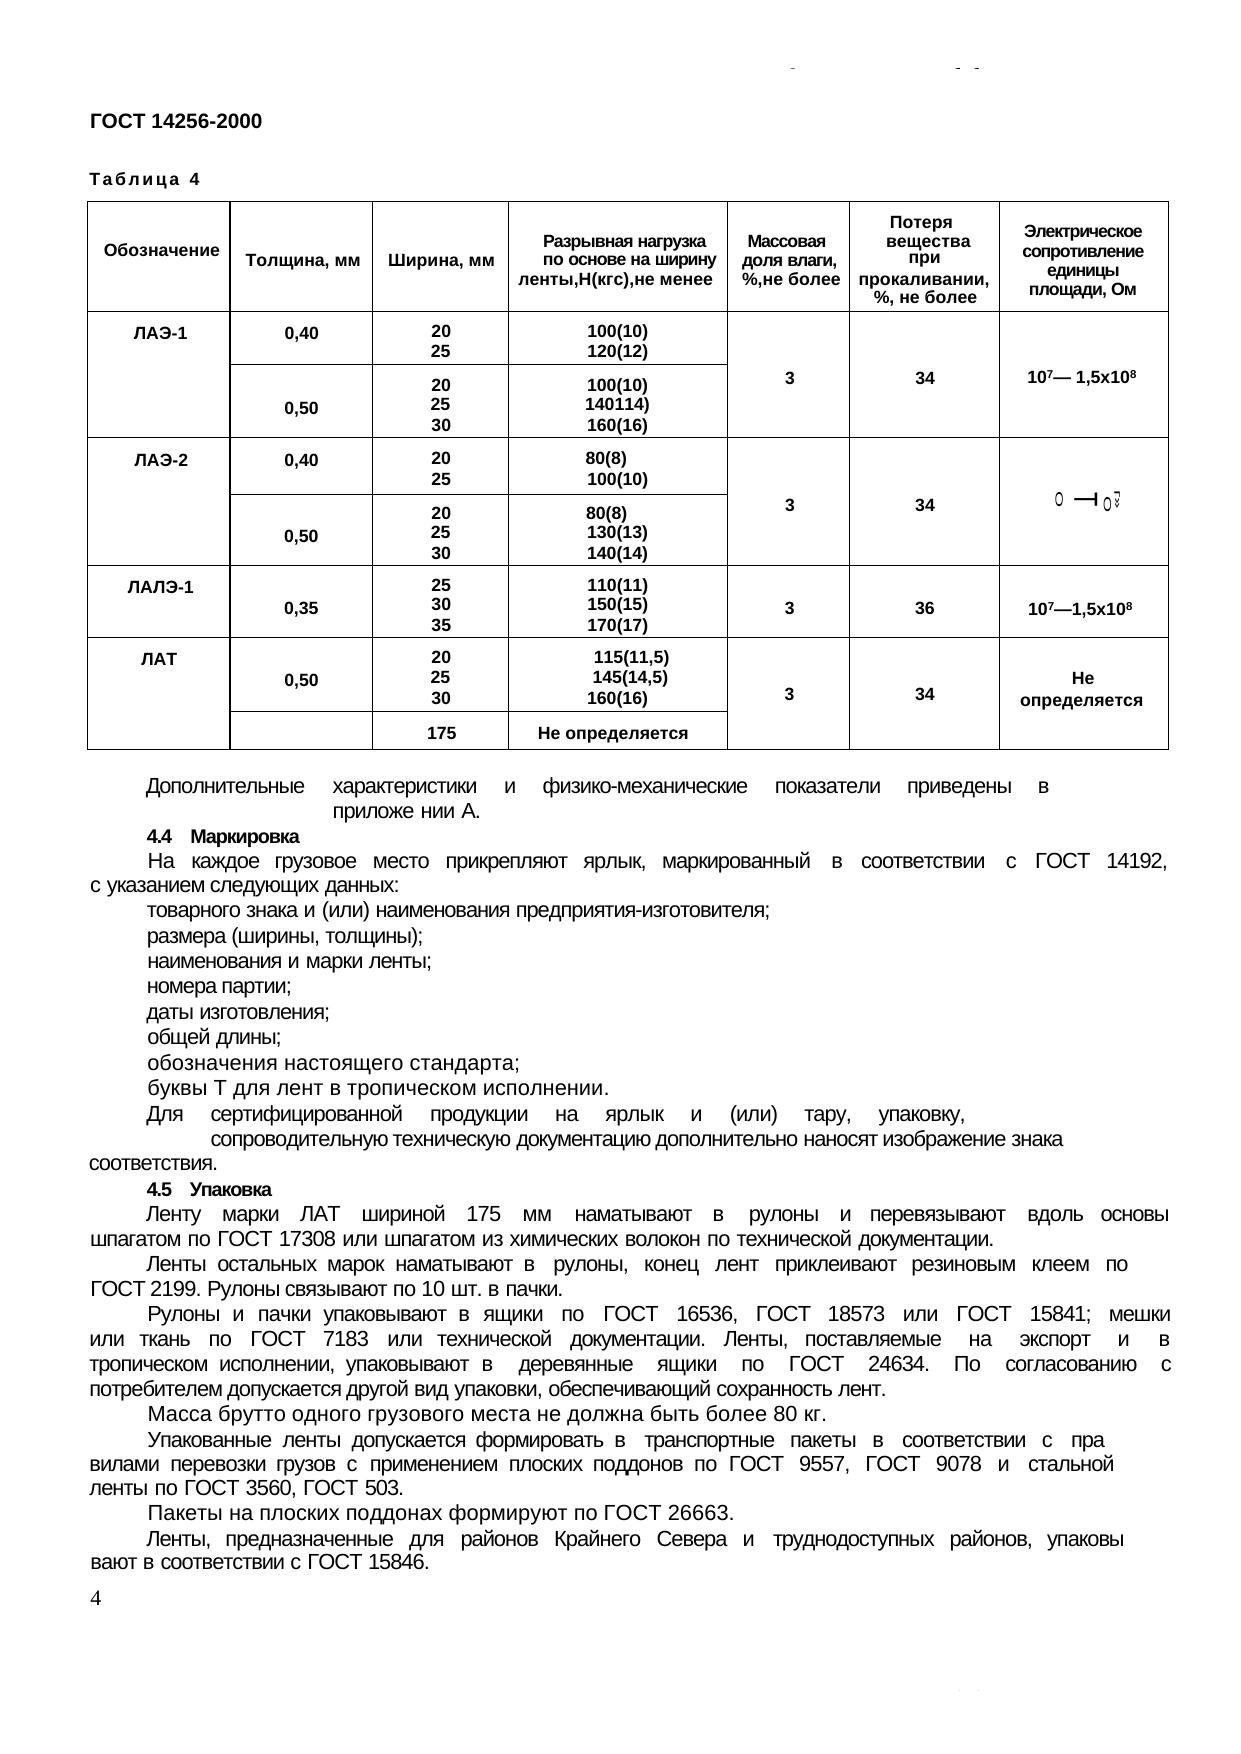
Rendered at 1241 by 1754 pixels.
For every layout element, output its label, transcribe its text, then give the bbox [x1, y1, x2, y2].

table_cell 20 [373, 438, 508, 468]
table_cell 20 [373, 638, 508, 667]
table_header Разрывная нагрузка по основе на ширину [509, 202, 727, 270]
table_header Толщина, мм [231, 202, 372, 311]
table_cell ленты,Н(кгс),не менее [509, 270, 727, 311]
table_cell ЛАЭ-2 [88, 438, 229, 565]
table_cell [1000, 638, 1168, 667]
table_header Ширина, мм [373, 202, 508, 311]
table_cell Не определяется [509, 712, 727, 749]
table_cell 80(8) [509, 495, 727, 523]
table_cell [231, 712, 372, 749]
table_cell 25 [373, 523, 508, 542]
table_cell 25 [373, 469, 508, 493]
list Маркировка [147, 825, 1184, 848]
table_cell 25 [373, 566, 508, 595]
text Ленты, предназначенные для районов Крайнего Севера и труднодоступных районов, упаковы­ вают в соответствии с ГОСТ 15846. [90, 1528, 1164, 1574]
text обозначения настоящего стандарта; [147, 1049, 1184, 1075]
text Дополнительные характеристики и физико-механические показатели приведены в приложе­ нии А. [90, 774, 1164, 823]
table_cell 100(10) [509, 469, 727, 493]
table_cell 115(11,5) [509, 638, 727, 667]
text наименования и марки ленты; номера партии; [147, 948, 497, 998]
table_cell 30 [373, 542, 508, 565]
table_cell 0,35 [231, 566, 372, 637]
table_cell [1000, 711, 1168, 749]
text даты изготовления; общей длины; [146, 999, 389, 1049]
table_cell 34 [850, 438, 999, 565]
table_cell 145(14,5) [509, 667, 727, 688]
table_cell 100(10) [509, 312, 727, 341]
text Ленты остальных марок наматывают в рулоны, конец лент приклеивают резиновым клеем по ГОСТ 2199. Рулоны связывают по 10 шт. в пачки. [90, 1252, 1164, 1301]
text 4 [90, 1584, 1184, 1610]
text Ленту марки ЛАТ шириной 175 мм наматывают в рулоны и перевязывают вдоль основы шпагатом по ГОСТ 17308 или шпагатом из химических волокон по технической документации. [90, 1201, 1170, 1251]
text На каждое грузовое место прикрепляют ярлык, маркированный в соответствии с ГОСТ 14192, с указанием следующих данных: [90, 849, 1169, 897]
table_cell ЛАТ [88, 638, 229, 749]
table_cell 160(16) [509, 414, 727, 437]
text Упакованные ленты допускается формировать в транспортные пакеты в соответствии с пра­ вилами перевозки грузов с применением плоских поддонов по ГОСТ 9557, ГОСТ 9078 и стальной ленты по ГОСТ 3560, ГОСТ 503. [89, 1428, 1164, 1500]
table_cell 140(14) [509, 542, 727, 565]
table_cell 0,40 [231, 438, 372, 493]
table_cell 100(10) [509, 365, 727, 395]
table_cell 34 [850, 638, 999, 749]
table_cell 30 [373, 414, 508, 437]
table_header Массовая доля влаги, [728, 202, 849, 270]
table_cell 34 [850, 312, 999, 437]
text Масса брутто одного грузового места не должна быть более 80 кг. [147, 1401, 1184, 1426]
text Пакеты на плоских поддонах формируют по ГОСТ 26663. [147, 1500, 1184, 1525]
table_cell 0,50 [231, 365, 372, 437]
table_cell Не [1000, 667, 1168, 688]
text Таблица 4 [89, 168, 1184, 189]
table_cell определяется [1000, 688, 1168, 711]
table_cell 120(12) [509, 341, 727, 364]
table_cell 25 [373, 341, 508, 364]
table_header Обозначение [88, 202, 229, 311]
table_cell 107—1,5х108 [1000, 566, 1168, 637]
table_cell 0,50 [231, 638, 372, 711]
table_cell 170(17) [509, 614, 727, 637]
table_cell 140114) [509, 395, 727, 414]
table_cell 130(13) [509, 523, 727, 542]
table_cell 3 [728, 438, 849, 565]
table_cell г» О Т О [1000, 438, 1168, 565]
table_cell 0,50 [231, 495, 372, 565]
table_cell 30 [373, 688, 508, 711]
text Рулоны и пачки упаковывают в ящики по ГОСТ 16536, ГОСТ 18573 или ГОСТ 15841; мешки или ткань по ГОСТ 7183 или технической документации. Ленты, поставляемые на экспорт и в тропическом исполнении, упаковывают в деревянные ящики по ГОСТ 24634. По согласованию с потребителем допускается другой вид упаковки, обеспечивающий сохранность лент. [89, 1302, 1171, 1401]
table_cell 36 [850, 566, 999, 637]
table_header Потеря вещества при [850, 202, 999, 270]
table_cell 80(8) [509, 438, 727, 468]
table_cell 30 [373, 595, 508, 614]
table_cell 160(16) [509, 688, 727, 711]
table_cell 3 [728, 638, 849, 749]
table_cell 20 [373, 495, 508, 523]
table_cell 20 [373, 312, 508, 341]
table_cell 150(15) [509, 595, 727, 614]
table_cell 107— 1,5x108 [1000, 312, 1168, 437]
table_cell %,не более [728, 270, 849, 311]
text Для сертифицированной продукции на ярлык и (или) тару, упаковку, сопроводительную техническую документацию дополнительно наносят изображение знака соответствия. [89, 1101, 1170, 1176]
table_cell 110(11) [509, 566, 727, 595]
table_cell 25 [373, 667, 508, 688]
list Упаковка [147, 1177, 1184, 1200]
table_header Электрическое сопротивление единицы площади, Ом [1000, 202, 1168, 311]
text товарного знака и (или) наименования предприятия-изготовителя; размера (ширины, толщины); [147, 897, 842, 948]
table_cell 175 [373, 712, 508, 749]
table_cell 0,40 [231, 312, 372, 364]
table_cell 25 [373, 395, 508, 414]
table_cell 3 [728, 566, 849, 637]
table_cell 20 [373, 365, 508, 395]
table_cell 3 [728, 312, 849, 437]
text буквы Т для лент в тропическом исполнении. [147, 1075, 1184, 1100]
table_cell ЛАЭ-1 [88, 312, 229, 437]
text ГОСТ 14256-2000 [90, 109, 1184, 133]
table_cell ЛАЛЭ-1 [88, 566, 229, 637]
table_cell 35 [373, 614, 508, 637]
table_cell прокаливании, %, не более [850, 270, 999, 311]
